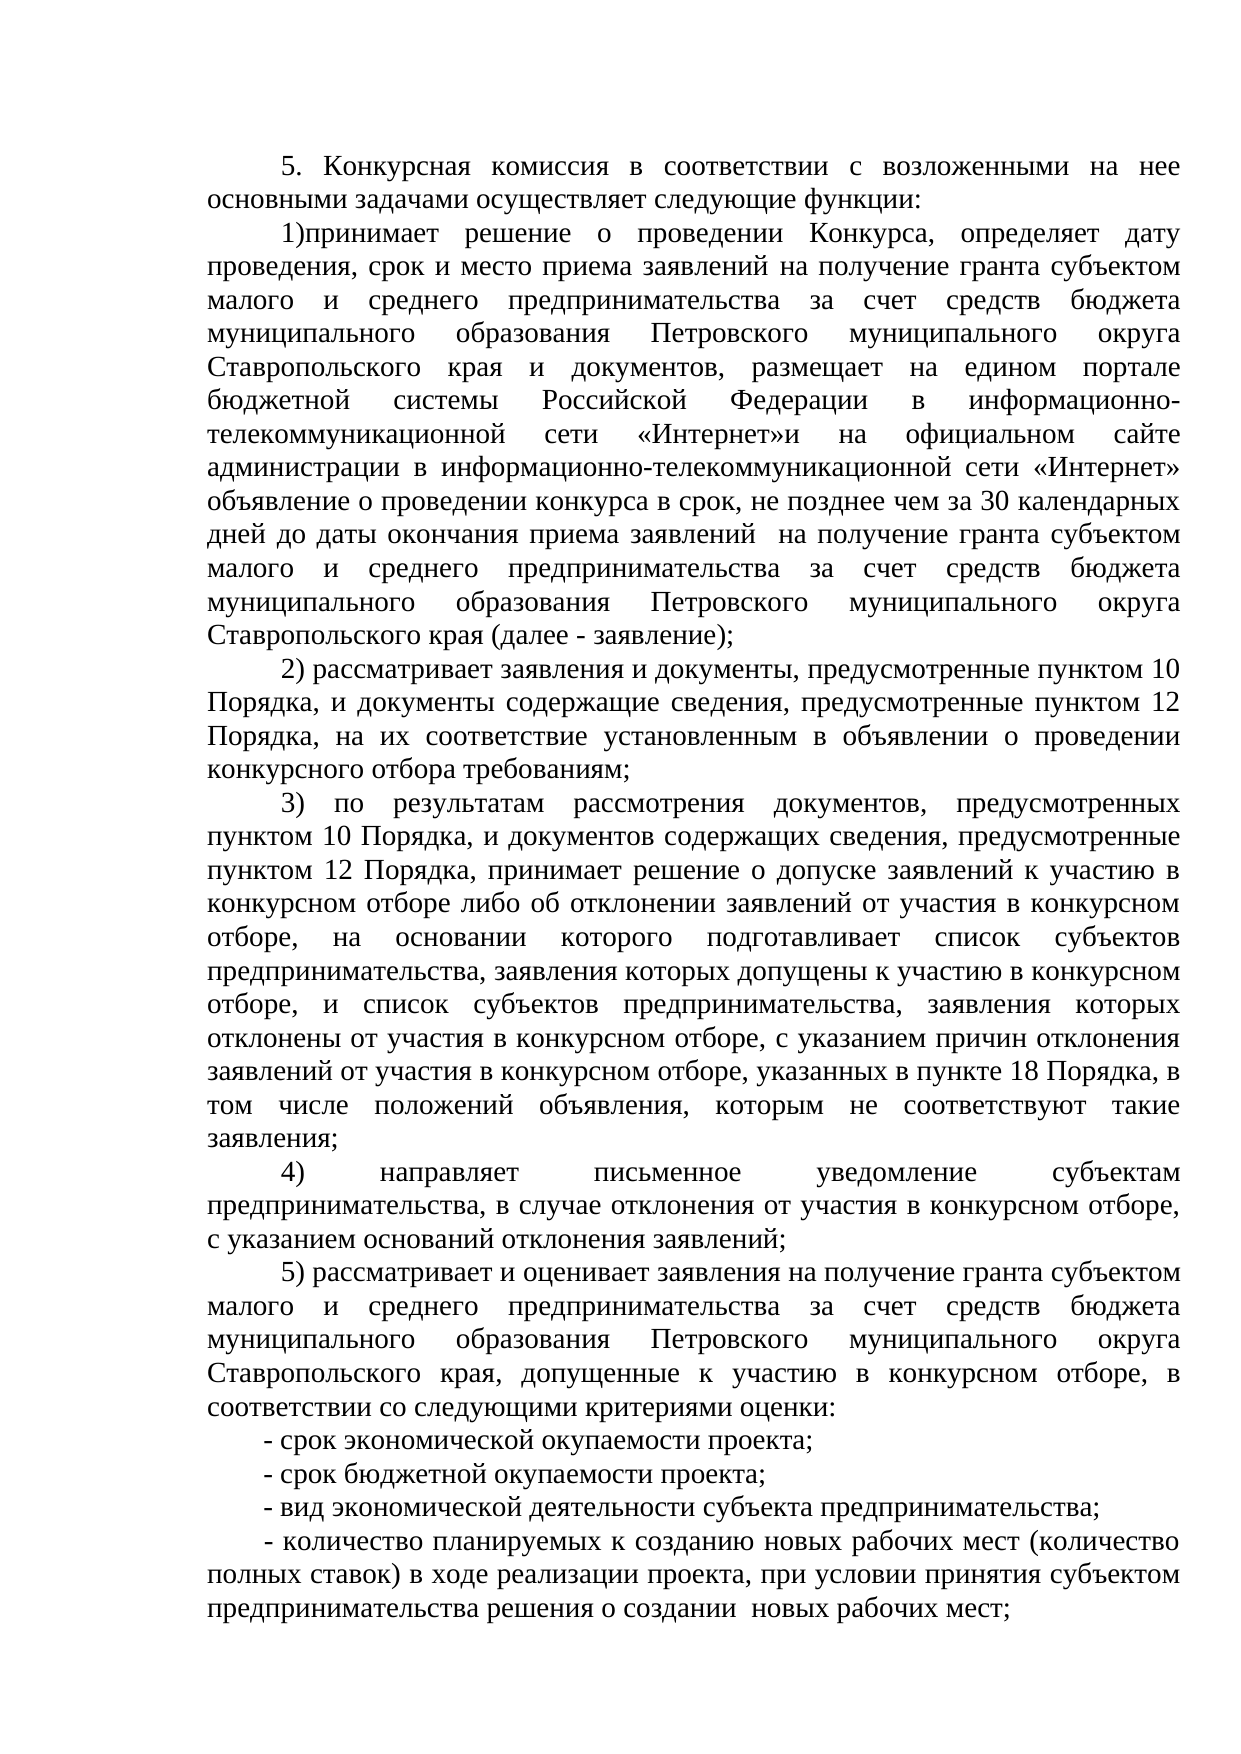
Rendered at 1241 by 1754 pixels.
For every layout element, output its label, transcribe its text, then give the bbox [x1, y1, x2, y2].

text - срок экономической окупаемости проекта; [207, 1422, 1181, 1456]
text 4) направляет письменное уведомление субъектам предпринимательства, в случае отклонения от участия в конкурсном отборе, с указанием оснований отклонения заявлений; [207, 1154, 1181, 1254]
text - срок бюджетной окупаемости проекта; [207, 1456, 1181, 1489]
text 2) рассматривает заявления и документы, предусмотренные пунктом 10 Порядка, и документы содержащие сведения, предусмотренные пунктом 12 Порядка, на их соответствие установленным в объявлении о проведении конкурсного отбора требованиям; [207, 651, 1181, 785]
text 5. Конкурсная комиссия в соответствии с возложенными на нее основными задачами осуществляет следующие функции: [207, 148, 1181, 215]
text - вид экономической деятельности субъекта предпринимательства; [207, 1489, 1181, 1523]
text 3) по результатам рассмотрения документов, предусмотренных пунктом 10 Порядка, и документов содержащих сведения, предусмотренные пунктом 12 Порядка, принимает решение о допуске заявлений к участию в конкурсном отборе либо об отклонении заявлений от участия в конкурсном отборе, на основании которого подготавливает список субъектов предпринимательства, заявления которых допущены к участию в конкурсном отборе, и список субъектов предпринимательства, заявления которых отклонены от участия в конкурсном отборе, с указанием причин отклонения заявлений от участия в конкурсном отборе, указанных в пункте 18 Порядка, в том числе положений объявления, которым не соответствуют такие заявления; [207, 785, 1181, 1154]
text - количество планируемых к созданию новых рабочих мест (количество полных ставок) в ходе реализации проекта, при условии принятия субъектом предпринимательства решения о создании новых рабочих мест; [207, 1523, 1181, 1623]
text 1)принимает решение о проведении Конкурса, определяет дату проведения, срок и место приема заявлений на получение гранта субъектом малого и среднего предпринимательства за счет средств бюджета муниципального образования Петровского муниципального округа Ставропольского края и документов, размещает на едином портале бюджетной системы Российской Федерации в информационно-телекоммуникационной сети «Интернет»и на официальном сайте администрации в информационно-телекоммуникационной сети «Интернет» объявление о проведении конкурса в срок, не позднее чем за 30 календарных дней до даты окончания приема заявлений на получение гранта субъектом малого и среднего предпринимательства за счет средств бюджета муниципального образования Петровского муниципального округа Ставропольского края (далее - заявление); [207, 215, 1181, 651]
text 5) рассматривает и оценивает заявления на получение гранта субъектом малого и среднего предпринимательства за счет средств бюджета муниципального образования Петровского муниципального округа Ставропольского края, допущенные к участию в конкурсном отборе, в соответствии со следующими критериями оценки: [207, 1254, 1181, 1422]
